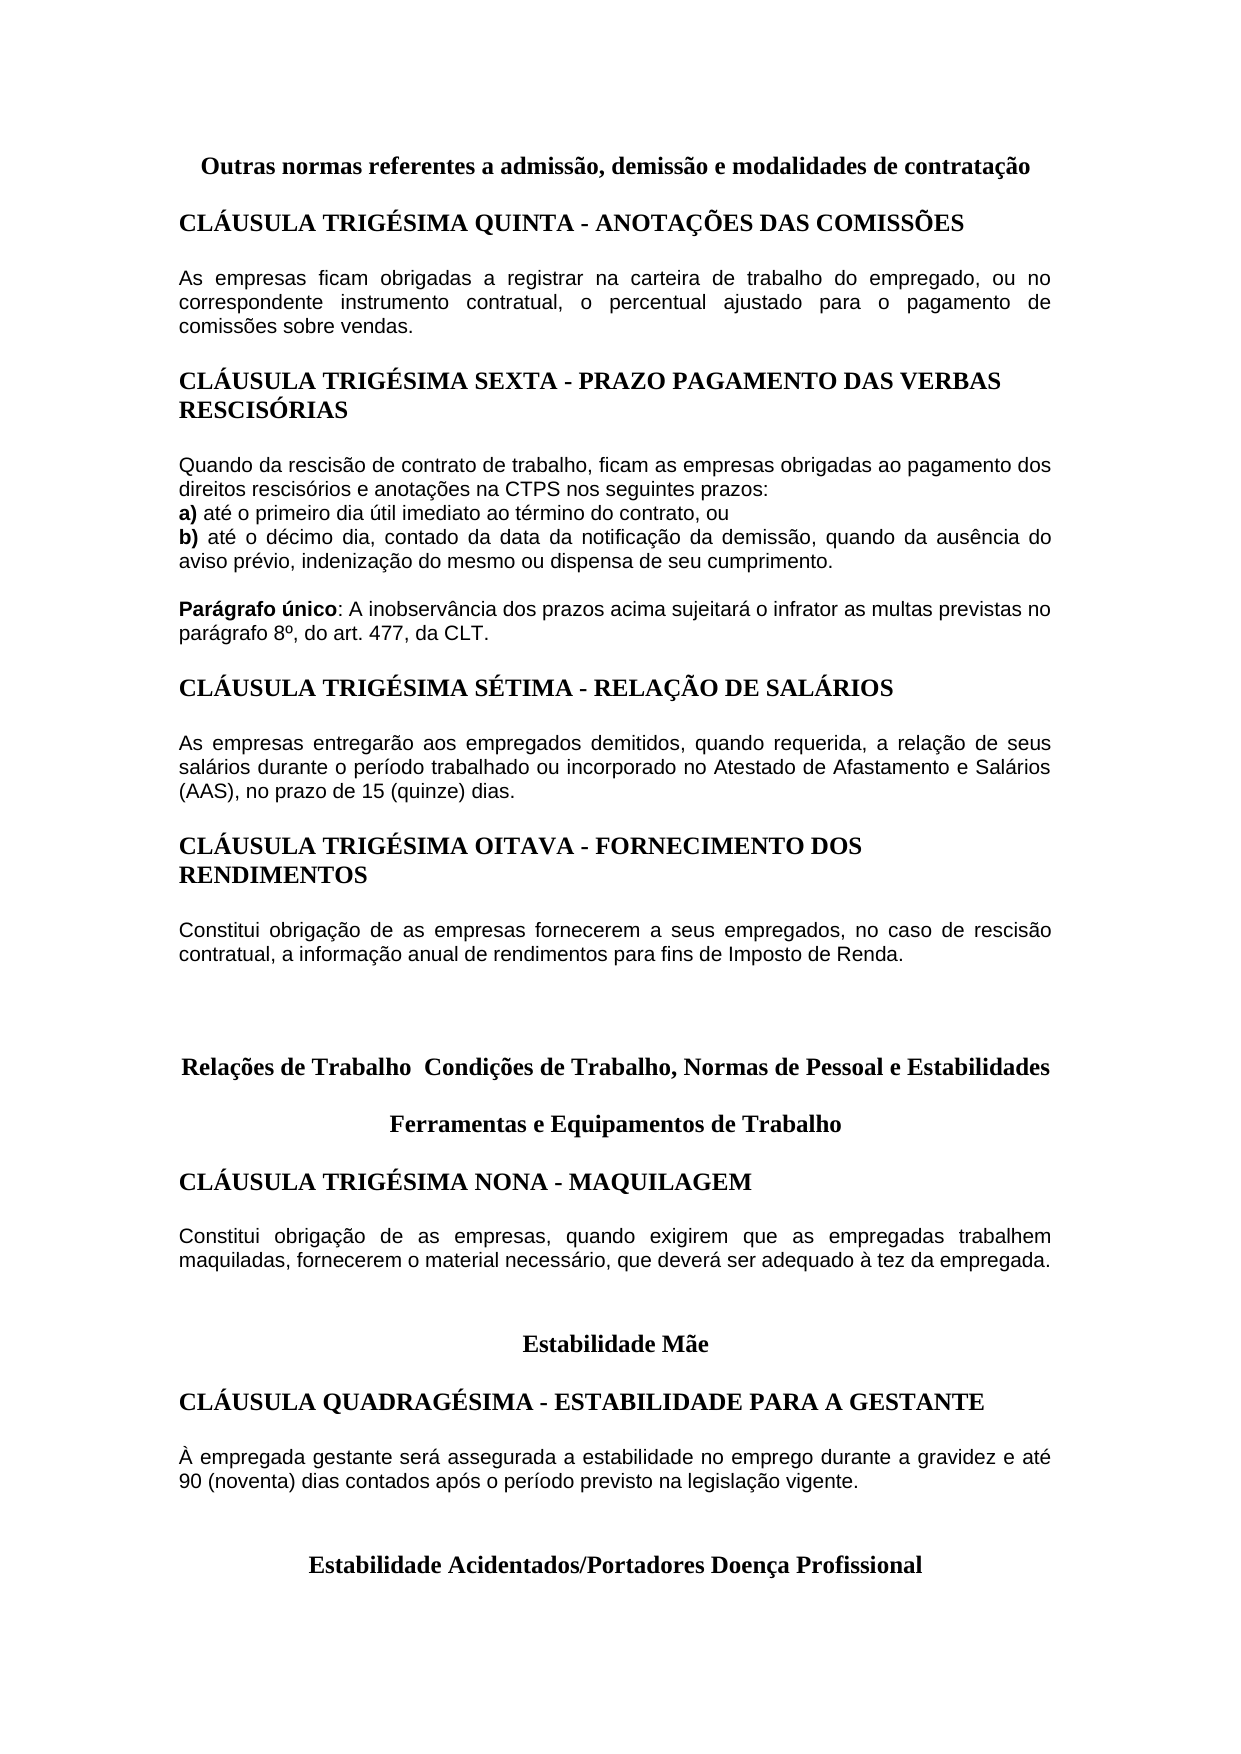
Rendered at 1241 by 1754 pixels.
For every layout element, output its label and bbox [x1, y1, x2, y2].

table_cell [176, 148, 1052, 1582]
